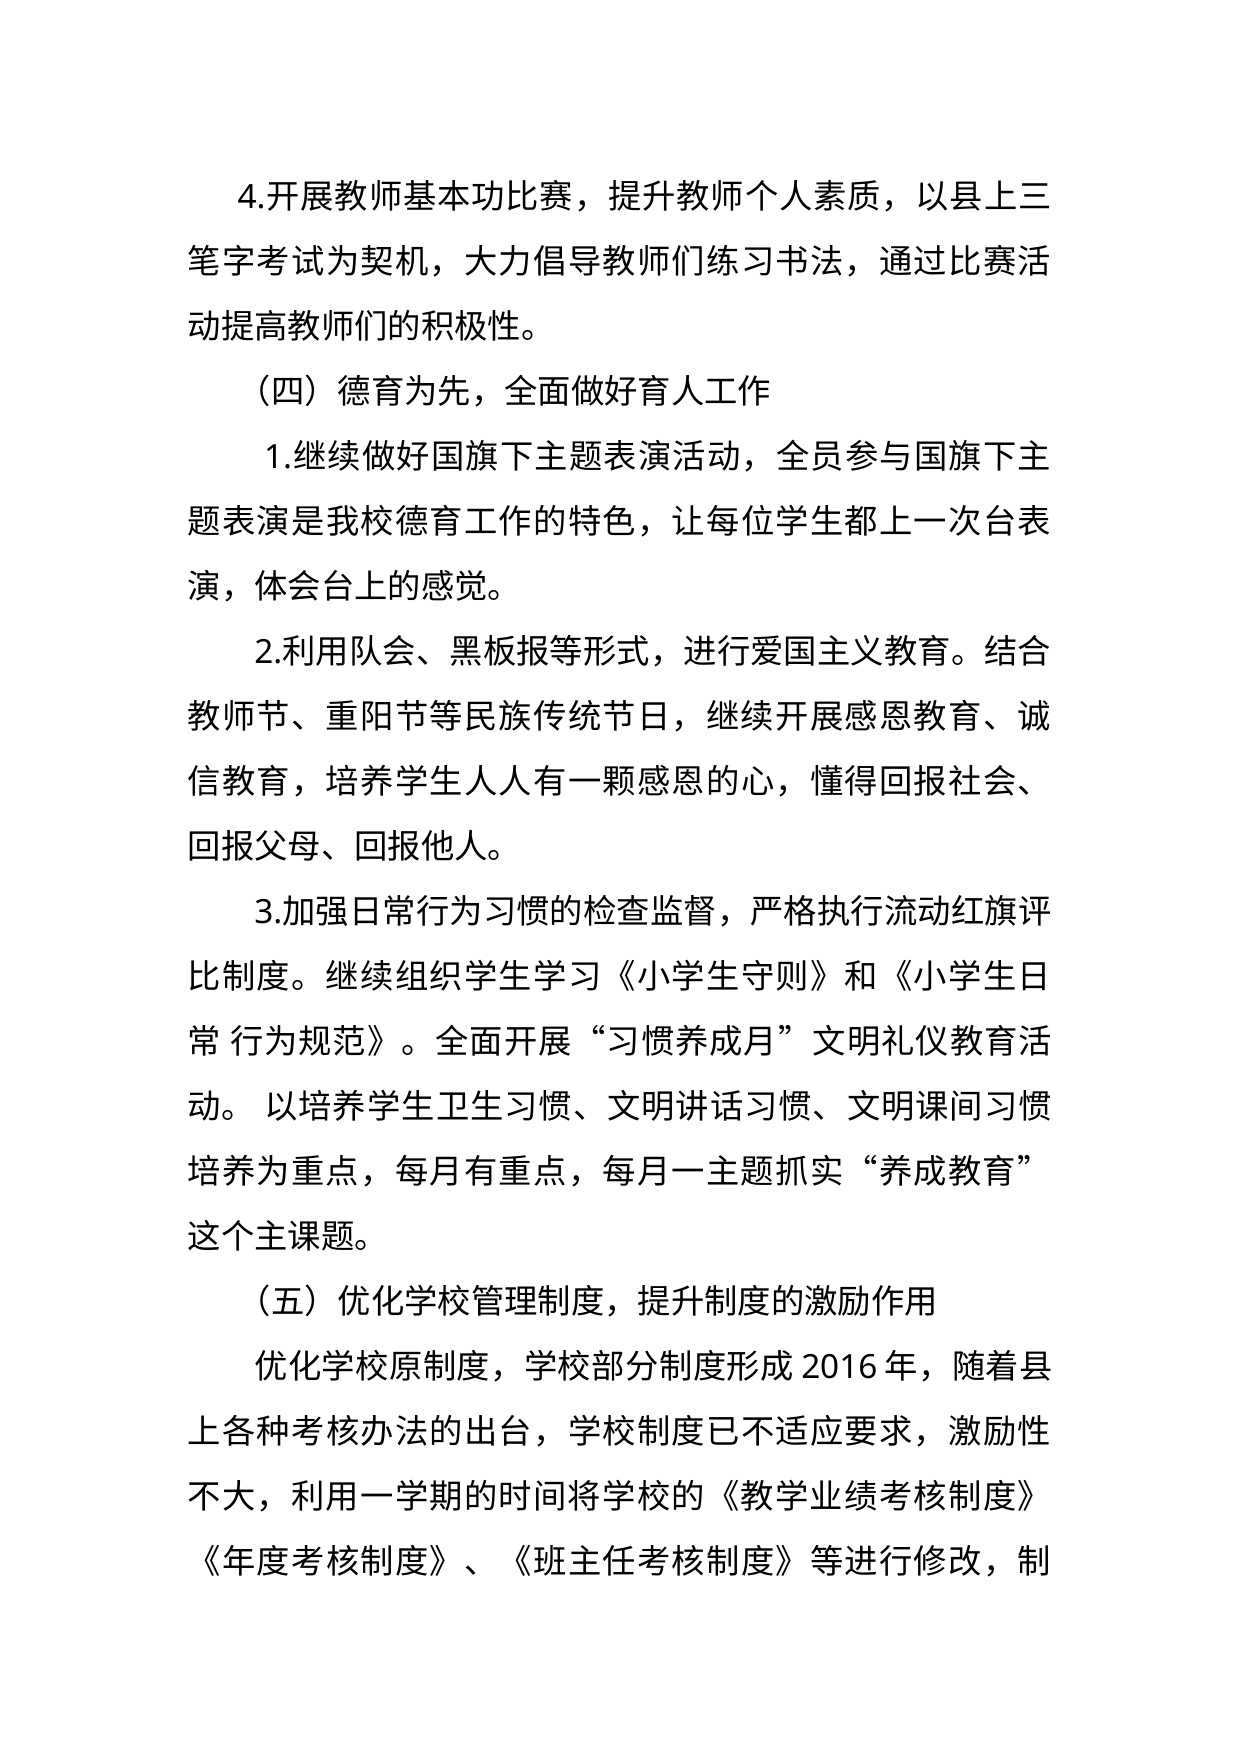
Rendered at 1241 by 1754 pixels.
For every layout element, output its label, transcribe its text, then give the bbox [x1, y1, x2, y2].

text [187, 1332, 1053, 1592]
text （五）优化学校管理制度，提升制度的激励作用 [187, 1267, 1053, 1332]
text 4.开展教师基本功比赛，提升教师个人素质，以县上三笔字考试为契机，大力倡导教师们练习书法，通过比赛活动提高教师们的积极性。 [187, 162, 1053, 357]
text 2.利用队会、黑板报等形式，进行爱国主义教育。结合教师节、重阳节等民族传统节日，继续开展感恩教育、诚信教育，培养学生人人有一颗感恩的心，懂得回报社会、回报父母、回报他人。 [187, 617, 1053, 877]
text 1.继续做好国旗下主题表演活动，全员参与国旗下主题表演是我校德育工作的特色，让每位学生都上一次台表演，体会台上的感觉。 [187, 422, 1053, 617]
text （四）德育为先，全面做好育人工作 [187, 357, 1053, 422]
text 3.加强日常行为习惯的检查监督，严格执行流动红旗评 比制度。继续组织学生学习《小学生守则》和《小学生日常 行为规范》。全面开展“习惯养成月”文明礼仪教育活动。 以培养学生卫生习惯、文明讲话习惯、文明课间习惯培养为重点，每月有重点，每月一主题抓实“养成教育”这个主课题。 [187, 877, 1053, 1267]
